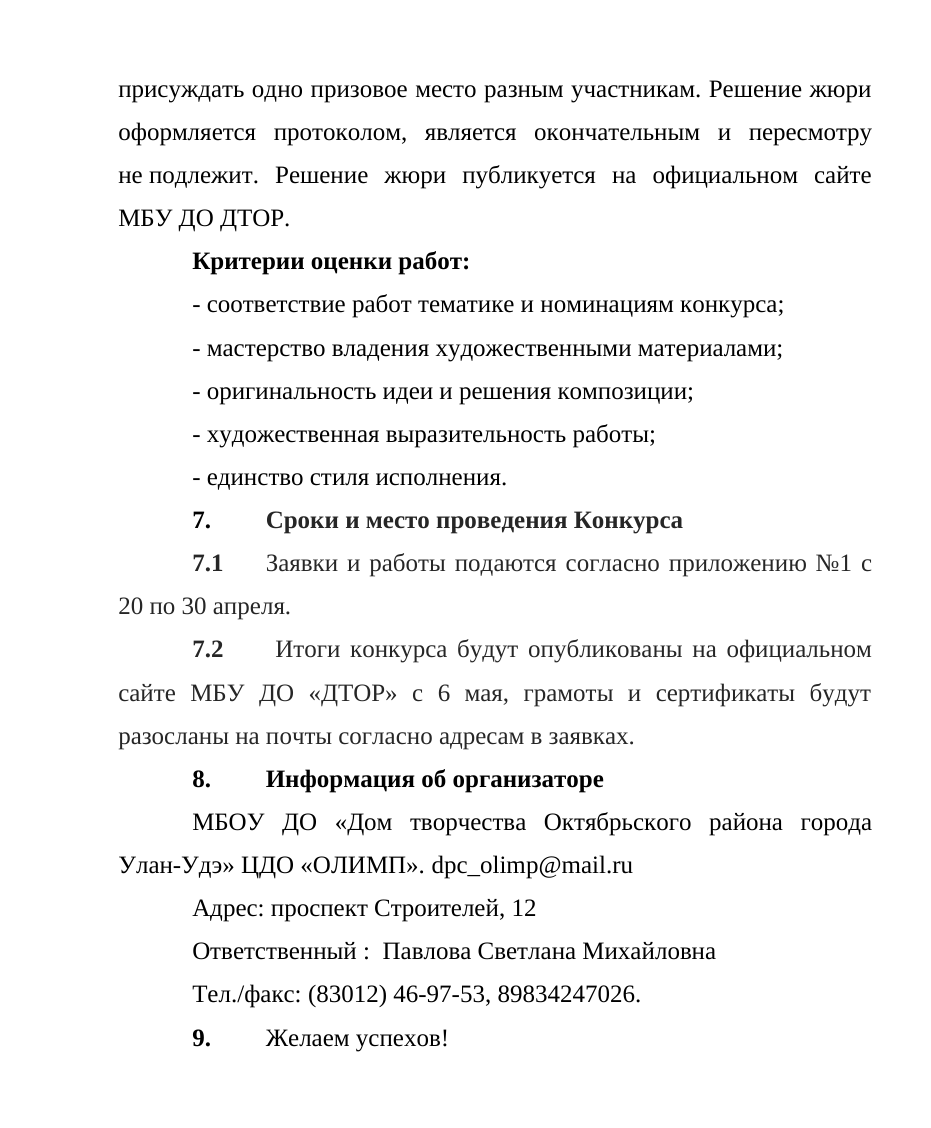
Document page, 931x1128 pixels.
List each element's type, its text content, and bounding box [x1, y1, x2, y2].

text МБОУ ДО «Дом творчества Октябрьского района города Улан-Удэ» ЦДО «ОЛИМП». dpc_olimp@mail.ru [118, 807, 872, 879]
list Информация об организаторе [118, 764, 872, 793]
list Сроки и место проведения Конкурса [118, 505, 872, 534]
text Адрес: проспект Строителей, 12 [118, 893, 872, 922]
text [118, 74, 872, 232]
text Тел./факс: (83012) 46-97-53, 89834247026. [118, 979, 872, 1008]
text - единство стиля исполнения. [118, 462, 872, 491]
list - соответствие работ тематике и номинациям конкурса; [118, 289, 872, 318]
text - оригинальность идеи и решения композиции; [118, 376, 872, 404]
list Желаем успехов! [118, 1023, 872, 1051]
text - художественная выразительность работы; [118, 419, 872, 448]
list Критерии оценки работ: [118, 246, 872, 275]
text - мастерство владения художественными материалами; [118, 333, 872, 361]
text Ответственный : Павлова Светлана Михайловна [118, 936, 872, 965]
list Итоги конкурса будут опубликованы на официальном сайте МБУ ДО «ДТОР» с 6 мая, грамоты и сертификаты будут разосланы на почты согласно адресам в заявках. [118, 634, 872, 749]
list Заявки и работы подаются согласно приложению №1 с 20 по 30 апреля. [118, 548, 872, 620]
